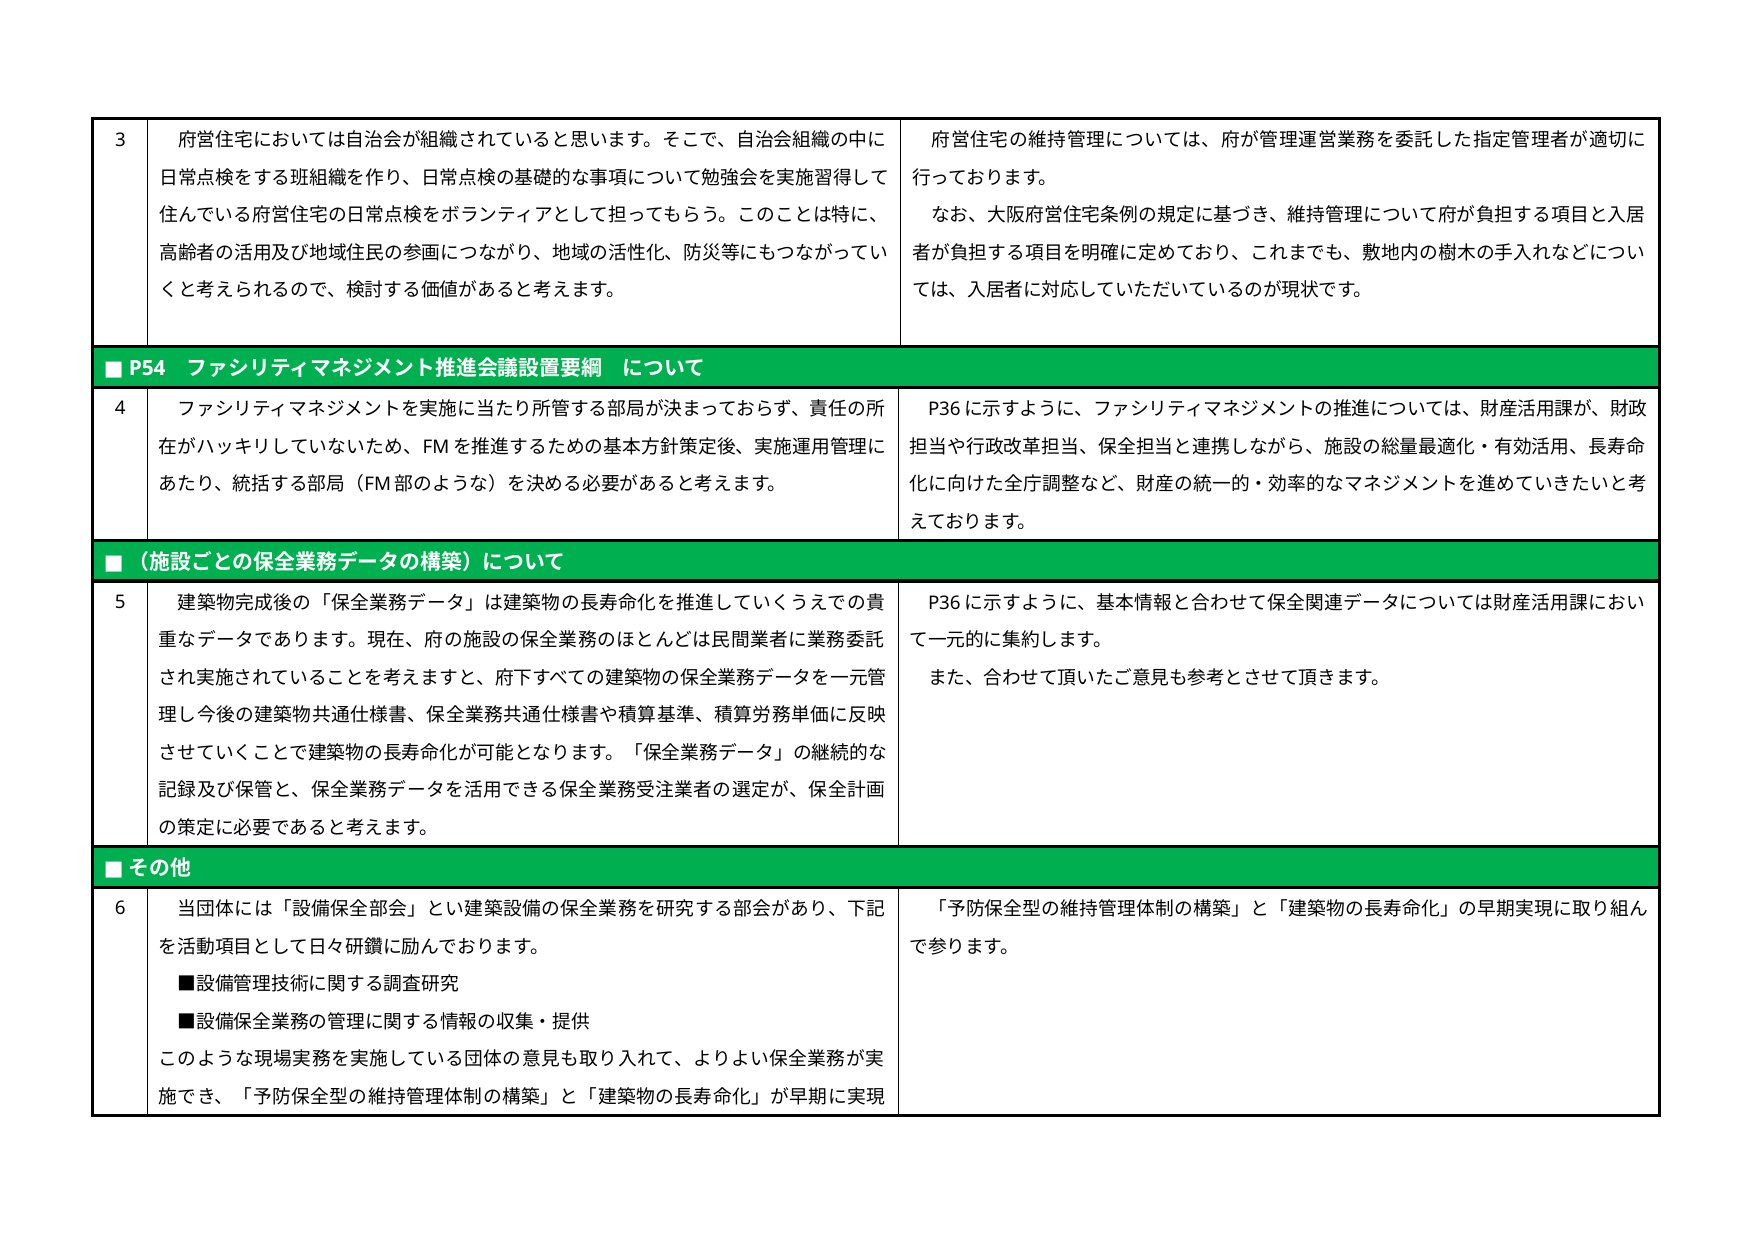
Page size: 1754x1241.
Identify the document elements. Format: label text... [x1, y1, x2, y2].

table_cell 府営住宅においては自治会が組織されていると思います。そこで、自治会組織の中に日常点検をする班組織を作り、日常点検の基礎的な事項について勉強会を実施習得して住んでいる府営住宅の日常点検をボランティアとして担ってもらう。このことは特に、高齢者の活用及び地域住民の参画につながり、地域の活性化、防災等にもつながっていくと考えられるので、検討する価値があると考えます。 [148, 120, 900, 345]
table_cell ■ その他 [94, 848, 1658, 886]
table_cell 府営住宅の維持管理については、府が管理運営業務を委託した指定管理者が適切に行っております。 なお、大阪府営住宅条例の規定に基づき、維持管理について府が負担する項目と入居者が負担する項目を明確に定めており、これまでも、敷地内の樹木の手入れなどについては、入居者に対応していただいているのが現状です。 [901, 120, 1658, 345]
table_cell ■ （施設ごとの保全業務データの構築）について [94, 542, 1658, 579]
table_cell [148, 889, 898, 1114]
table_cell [899, 889, 1658, 1114]
table_cell ■ P54 ファシリティマネジメント推進会議設置要綱 について [94, 348, 1658, 386]
table_cell P36に示すように、ファシリティマネジメントの推進については、財産活用課が、財政担当や行政改革担当、保全担当と連携しながら、施設の総量最適化・有効活用、長寿命化に向けた全庁調整など、財産の統一的・効率的なマネジメントを進めていきたいと考えております。 [899, 389, 1658, 539]
table_cell ファシリティマネジメントを実施に当たり所管する部局が決まっておらず、責任の所在がハッキリしていないため、FMを推進するための基本方針策定後、実施運用管理にあたり、統括する部局（FM部のような）を決める必要があると考えます。 [148, 389, 898, 539]
table_cell 建築物完成後の「保全業務データ」は建築物の長寿命化を推進していくうえでの貴重なデータであります。現在、府の施設の保全業務のほとんどは民間業者に業務委託され実施されていることを考えますと、府下すべての建築物の保全業務データを一元管理し今後の建築物共通仕様書、保全業務共通仕様書や積算基準、積算労務単価に反映させていくことで建築物の長寿命化が可能となります。「保全業務データ」の継続的な記録及び保管と、保全業務データを活用できる保全業務受注業者の選定が、保全計画の策定に必要であると考えます。 [148, 583, 898, 845]
table_cell 6 [94, 889, 147, 1114]
table_cell P36に示すように、基本情報と合わせて保全関連データについては財産活用課において一元的に集約します。 また、合わせて頂いたご意見も参考とさせて頂きます。 [899, 583, 1658, 845]
table_cell 5 [94, 583, 147, 845]
table_cell 3 [94, 120, 147, 345]
table_cell 4 [94, 389, 147, 539]
